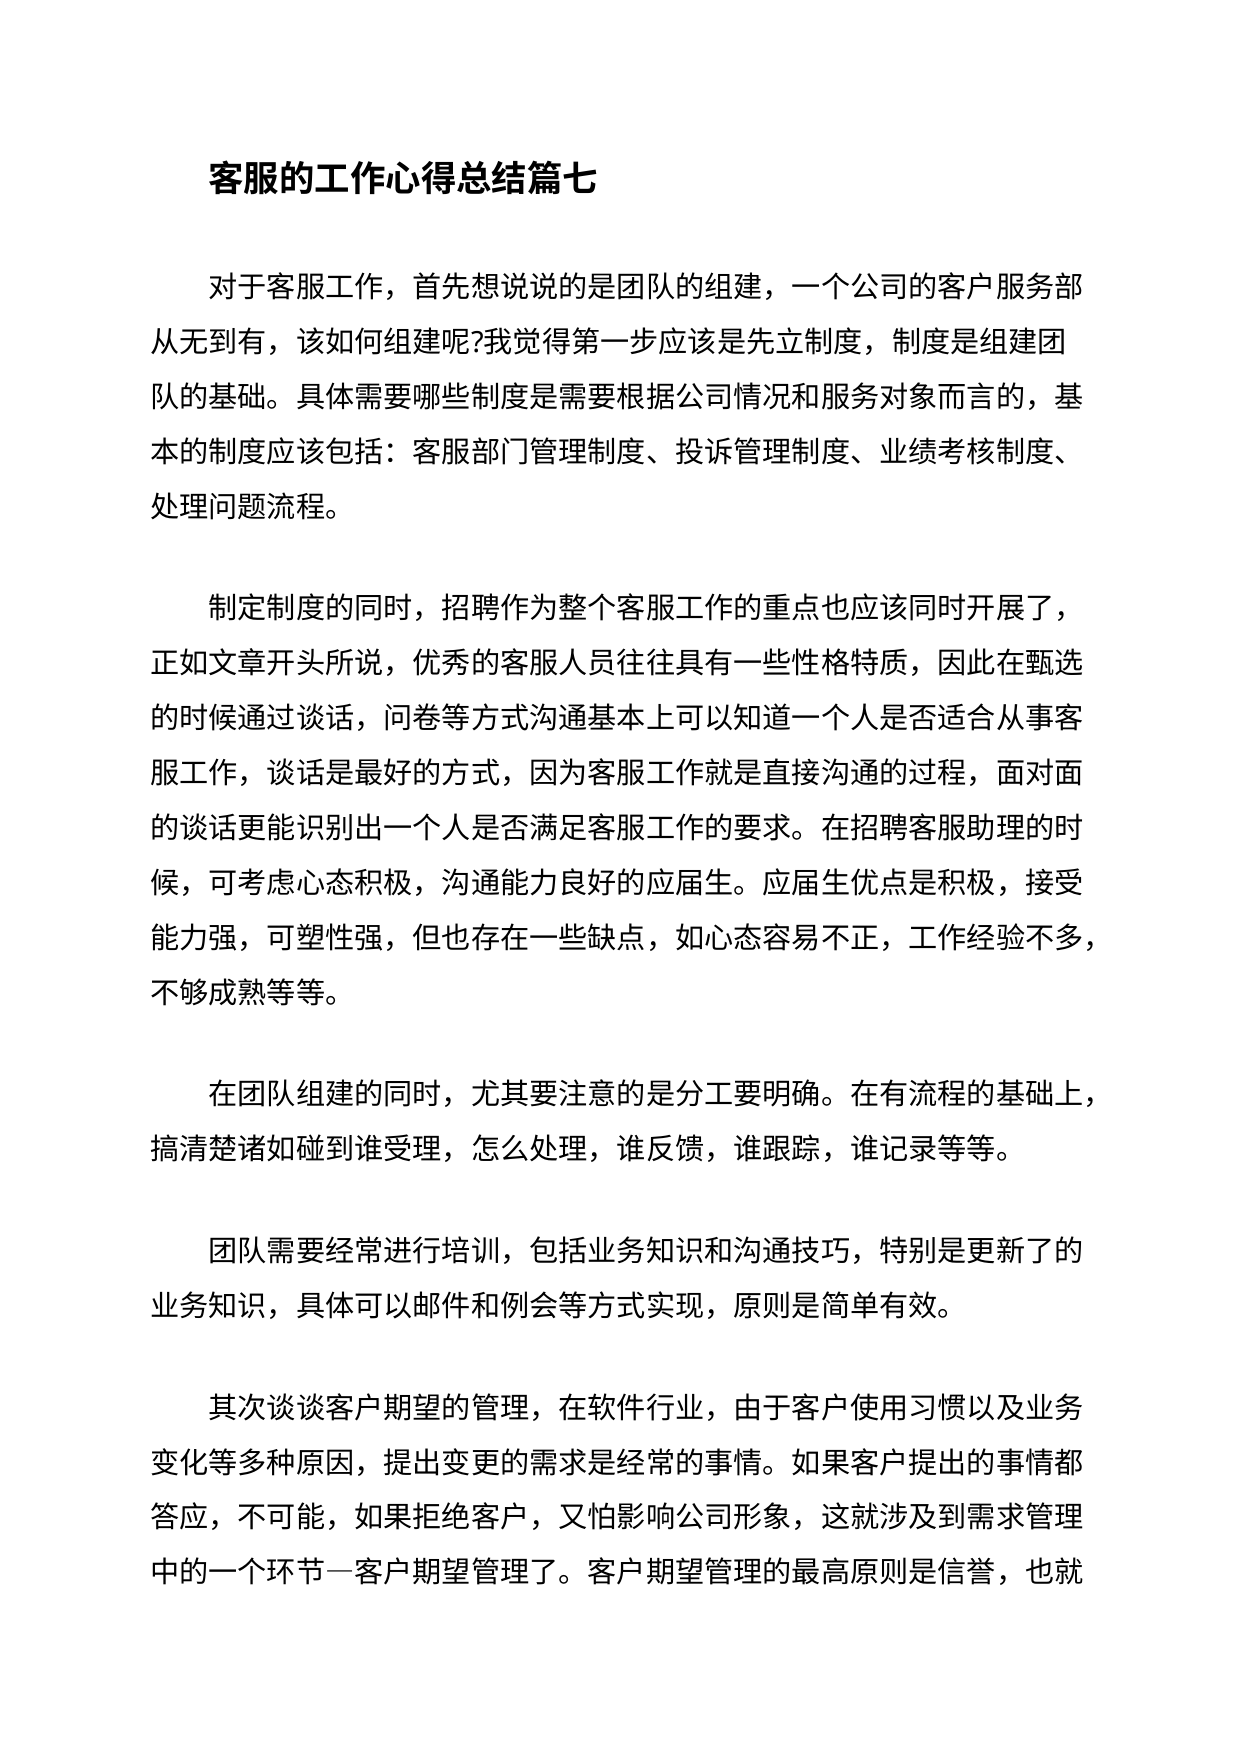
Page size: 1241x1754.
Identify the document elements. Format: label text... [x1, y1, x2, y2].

text 对于客服工作，首先想说说的是团队的组建，一个公司的客户服务部从无到有，该如何组建呢?我觉得第一步应该是先立制度，制度是组建团队的基础。具体需要哪些制度是需要根据公司情况和服务对象而言的，基本的制度应该包括：客服部门管理制度、投诉管理制度、业绩考核制度、处理问题流程。 [150, 263, 1090, 525]
text 团队需要经常进行培训，包括业务知识和沟通技巧，特别是更新了的业务知识，具体可以邮件和例会等方式实现，原则是简单有效。 [150, 1228, 1090, 1325]
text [150, 1384, 1090, 1591]
text 制定制度的同时，招聘作为整个客服工作的重点也应该同时开展了，正如文章开头所说，优秀的客服人员往往具有一些性格特质，因此在甄选的时候通过谈话，问卷等方式沟通基本上可以知道一个人是否适合从事客服工作，谈话是最好的方式，因为客服工作就是直接沟通的过程，面对面的谈话更能识别出一个人是否满足客服工作的要求。在招聘客服助理的时候，可考虑心态积极，沟通能力良好的应届生。应届生优点是积极，接受能力强，可塑性强，但也存在一些缺点，如心态容易不正，工作经验不多，不够成熟等等。 [150, 585, 1090, 1011]
text 客服的工作心得总结篇七 [150, 150, 1090, 201]
text 在团队组建的同时，尤其要注意的是分工要明确。在有流程的基础上，搞清楚诸如碰到谁受理，怎么处理，谁反馈，谁跟踪，谁记录等等。 [150, 1071, 1090, 1168]
